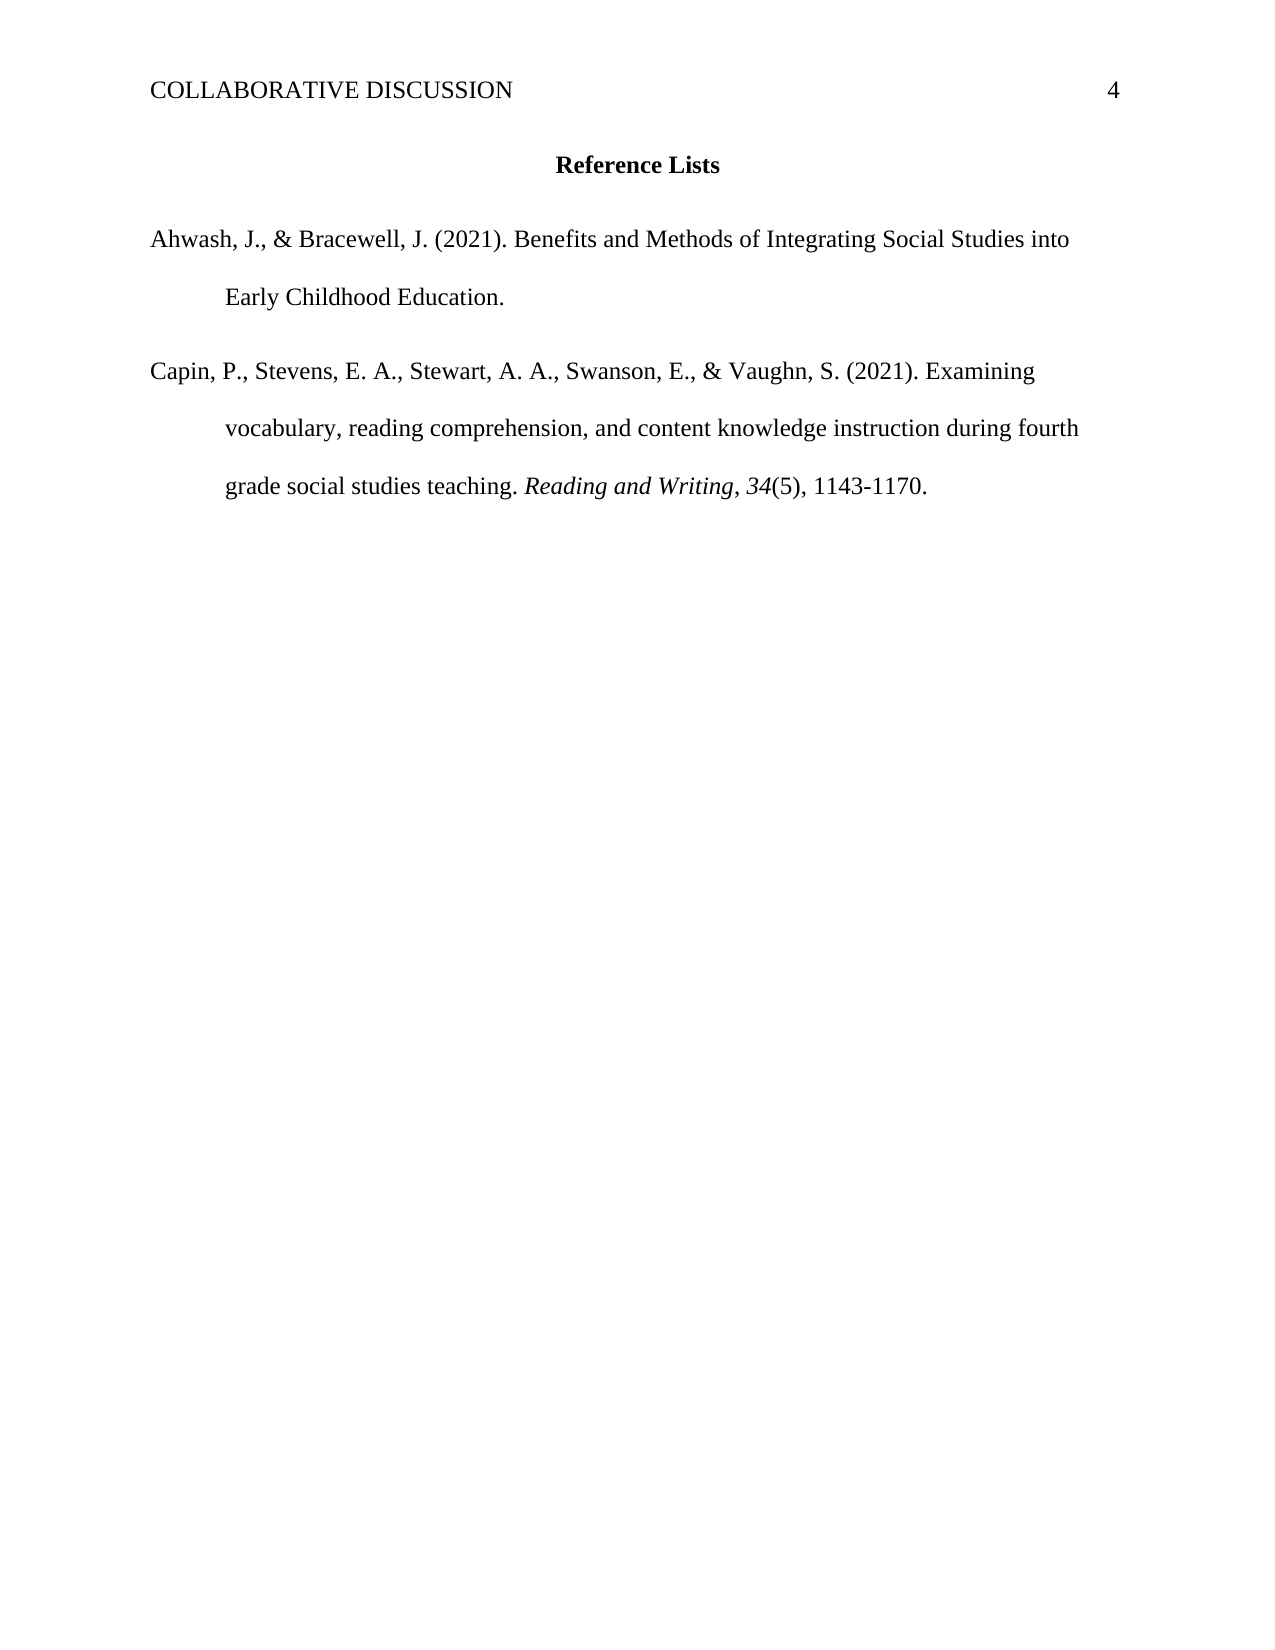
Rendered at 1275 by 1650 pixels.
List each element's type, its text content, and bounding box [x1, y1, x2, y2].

text Reference Lists [150, 150, 1125, 179]
text Ahwash, J., & Bracewell, J. (2021). Benefits and Methods of Integrating Social Studies into Early Childhood Education. [150, 224, 1125, 310]
text Capin, P., Stevens, E. A., Stewart, A. A., Swanson, E., & Vaughn, S. (2021). Examining vocabulary, reading comprehension, and content knowledge instruction during fourth grade social studies teaching. Reading and Writing, 34(5), 1143-1170. [150, 356, 1125, 499]
